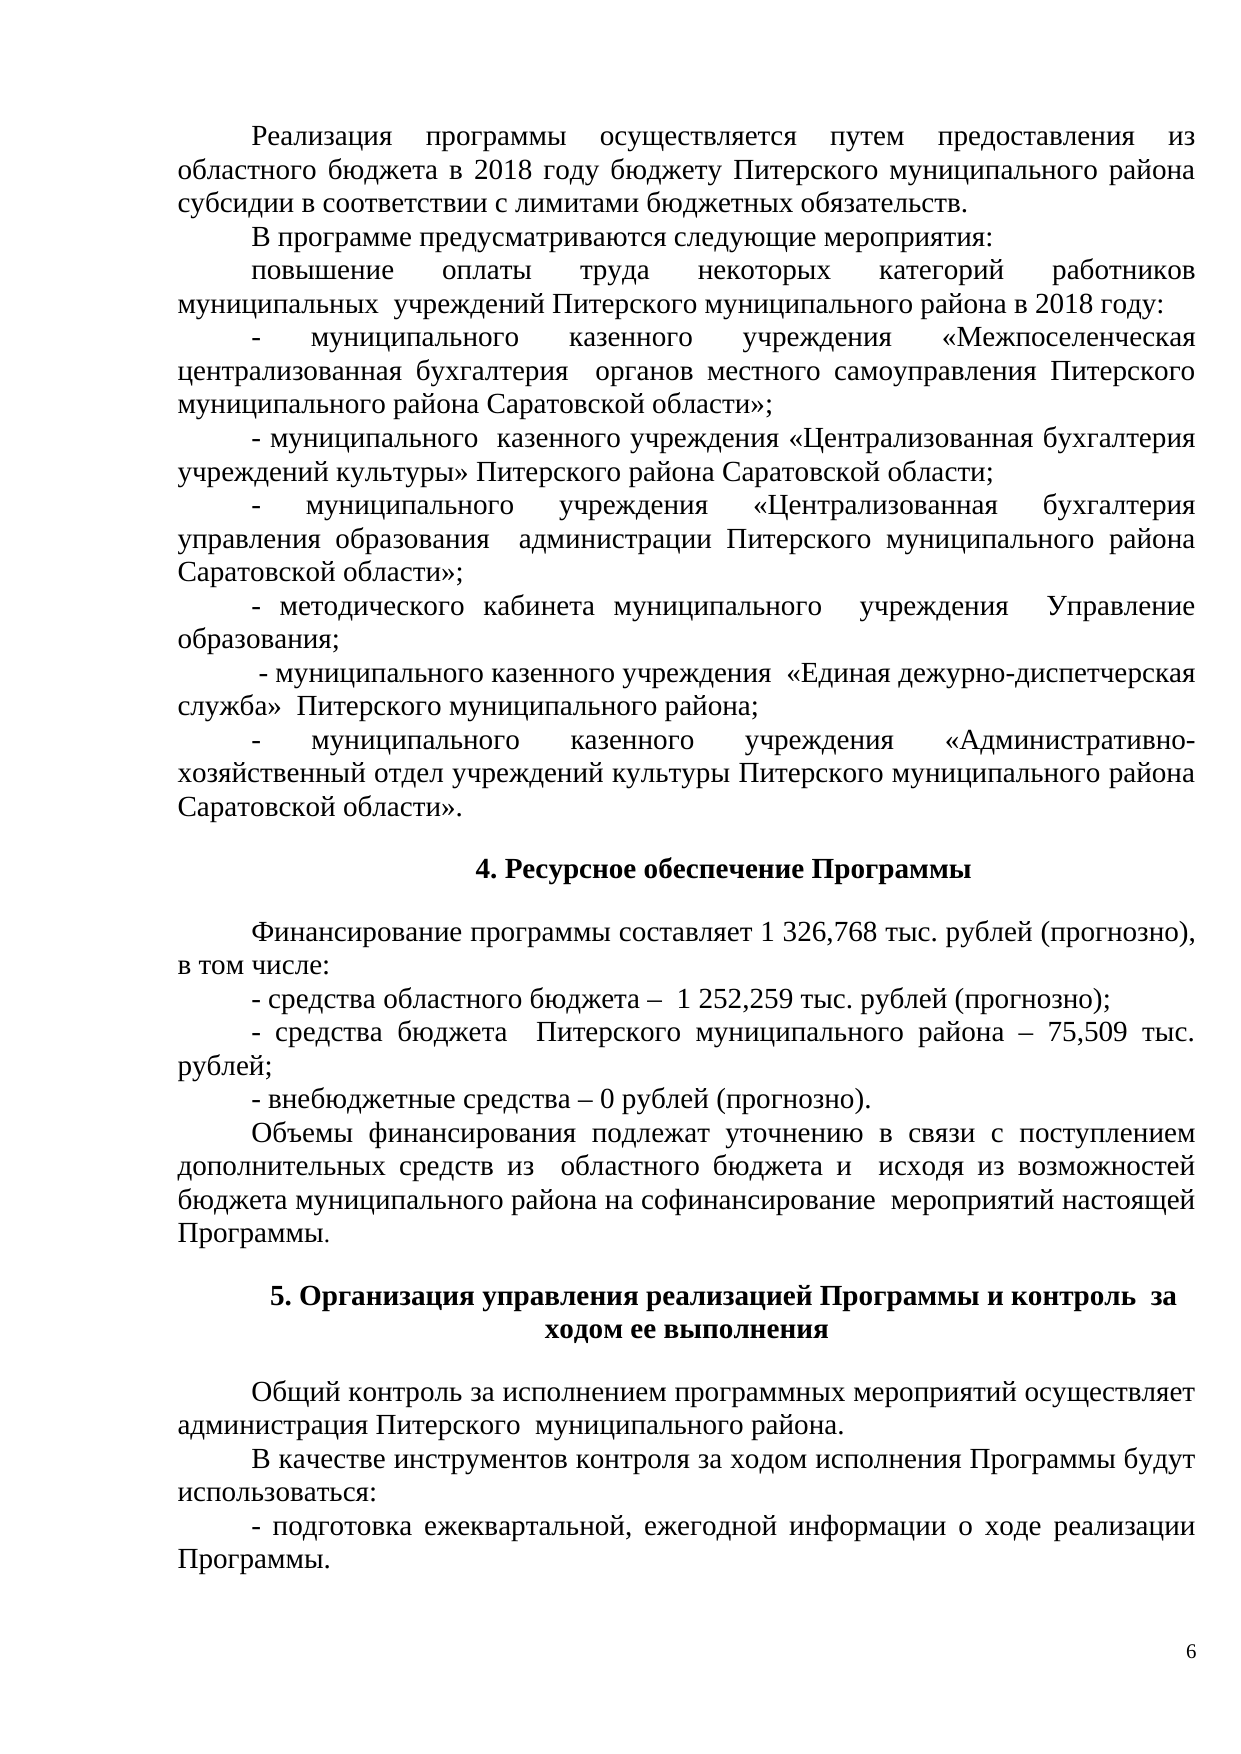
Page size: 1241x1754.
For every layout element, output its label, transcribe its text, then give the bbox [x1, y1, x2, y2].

text повышение оплаты труда некоторых категорий работников муниципальных учреждений Питерского муниципального района в 2018 году: [177, 252, 1196, 319]
text Общий контроль за исполнением программных мероприятий осуществляет администрация Питерского муниципального района. [177, 1374, 1196, 1441]
text - средства бюджета Питерского муниципального района – 75,509 тыс. рублей; [177, 1014, 1196, 1081]
text Финансирование программы составляет 1 326,768 тыс. рублей (прогнозно), в том числе: [177, 914, 1196, 981]
text - муниципального казенного учреждения «Единая дежурно-диспетчерская служба» Питерского муниципального района; [177, 655, 1196, 722]
text - подготовка ежеквартальной, ежегодной информации о ходе реализации Программы. [177, 1508, 1196, 1575]
text - муниципального казенного учреждения «Централизованная бухгалтерия учреждений культуры» Питерского района Саратовской области; [177, 420, 1196, 487]
text 4. Ресурсное обеспечение Программы [177, 851, 1196, 885]
text - муниципального казенного учреждения «Межпоселенческая централизованная бухгалтерия органов местного самоуправления Питерского муниципального района Саратовской области»; [177, 319, 1196, 420]
text - внебюджетные средства – 0 рублей (прогнозно). [177, 1081, 1196, 1115]
text Объемы финансирования подлежат уточнению в связи с поступлением дополнительных средств из областного бюджета и исходя из возможностей бюджета муниципального района на софинансирование мероприятий настоящей Программы. [177, 1115, 1196, 1249]
text - методического кабинета муниципального учреждения Управление образования; [177, 588, 1196, 655]
text - муниципального учреждения «Централизованная бухгалтерия управления образования администрации Питерского муниципального района Саратовской области»; [177, 487, 1196, 588]
text Реализация программы осуществляется путем предоставления из областного бюджета в 2018 году бюджету Питерского муниципального района субсидии в соответствии с лимитами бюджетных обязательств. [177, 118, 1196, 219]
text - средства областного бюджета – 1 252,259 тыс. рублей (прогнозно); [177, 981, 1196, 1014]
text - муниципального казенного учреждения «Административно-хозяйственный отдел учреждений культуры Питерского муниципального района Саратовской области». [177, 722, 1196, 823]
text 5. Организация управления реализацией Программы и контроль за ходом ее выполнения [177, 1278, 1196, 1345]
text В качестве инструментов контроля за ходом исполнения Программы будут использоваться: [177, 1441, 1196, 1508]
text В программе предусматриваются следующие мероприятия: [177, 219, 1196, 252]
